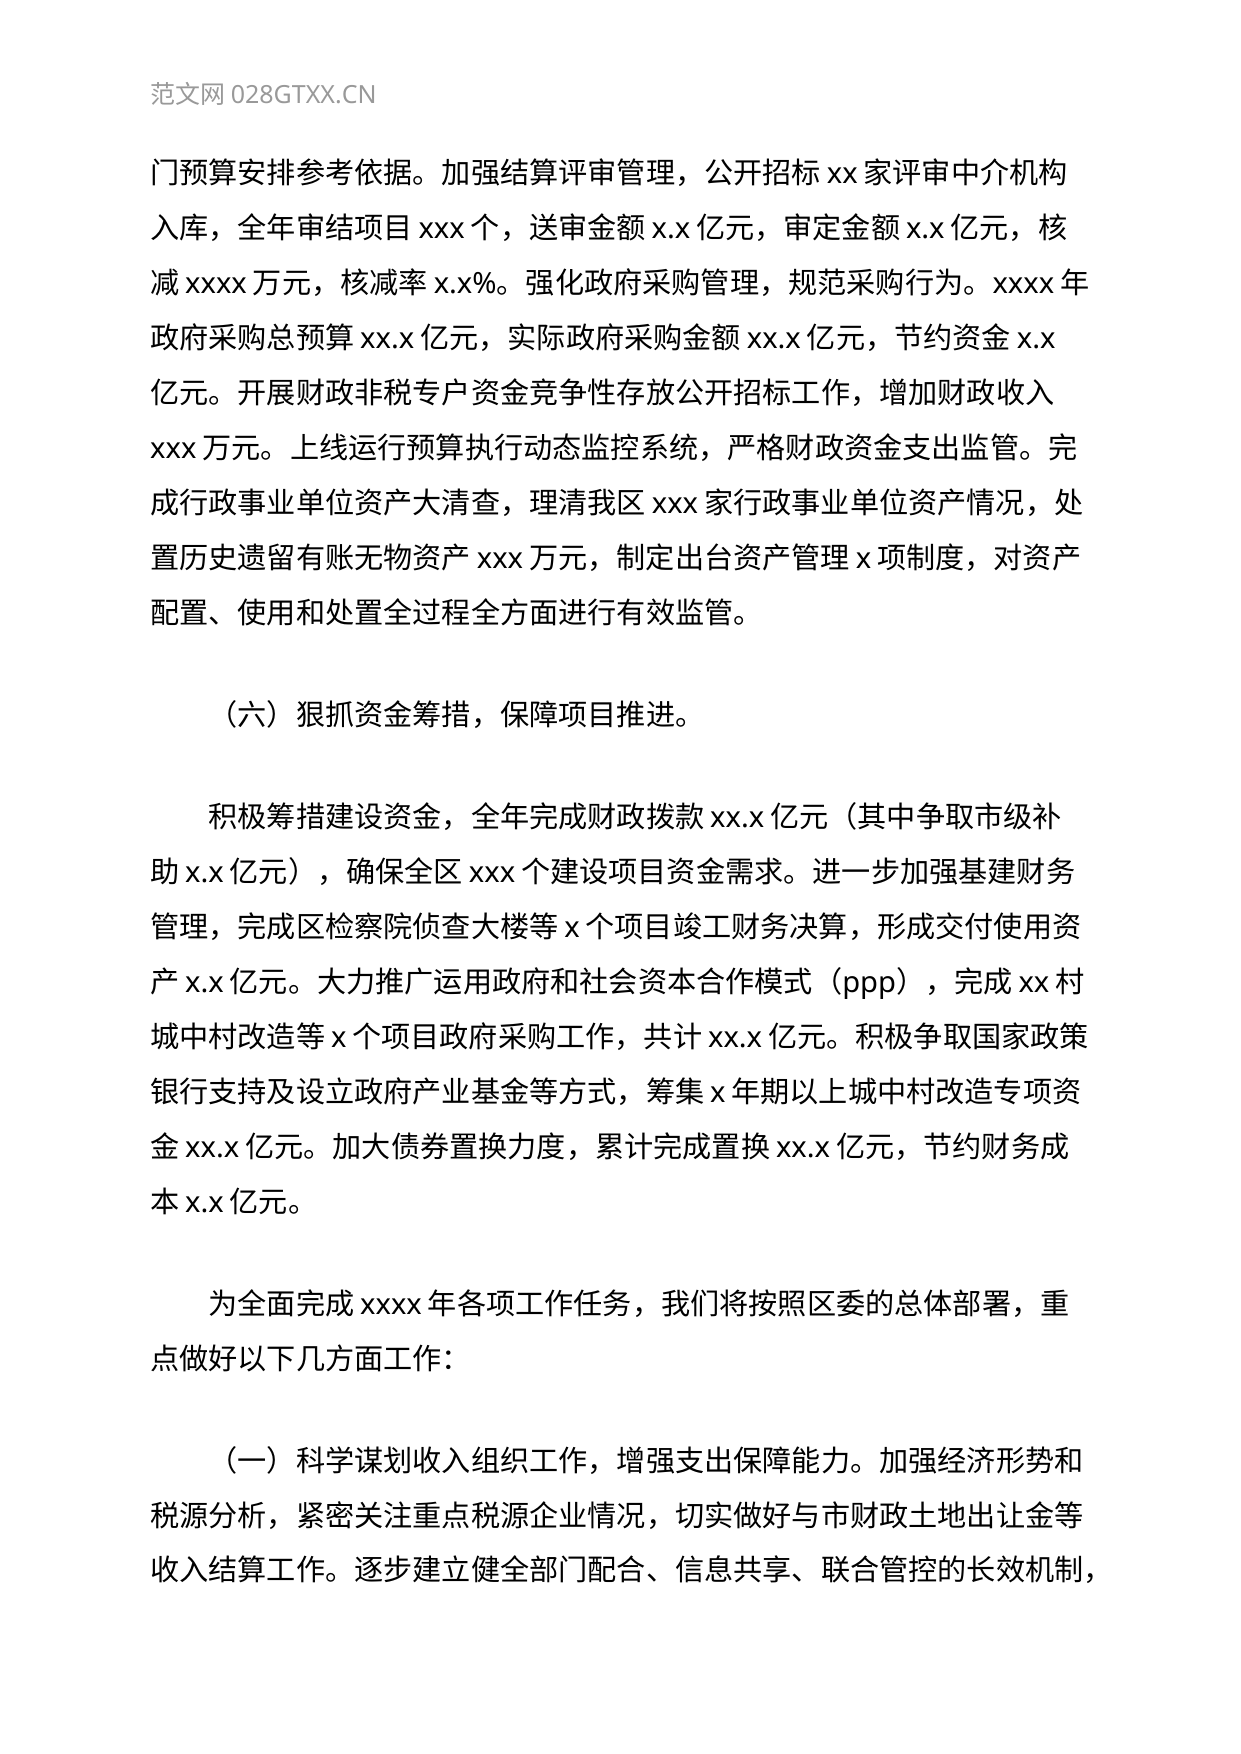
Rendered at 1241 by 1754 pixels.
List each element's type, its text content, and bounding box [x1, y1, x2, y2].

text 为全面完成xxxx年各项工作任务，我们将按照区委的总体部署，重点做好以下几方面工作： [150, 1280, 1090, 1378]
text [150, 150, 1090, 632]
text （六）狠抓资金筹措，保障项目推进。 [150, 692, 1090, 734]
text 积极筹措建设资金，全年完成财政拨款xx.x亿元（其中争取市级补助x.x亿元），确保全区xxx个建设项目资金需求。进一步加强基建财务管理，完成区检察院侦查大楼等x个项目竣工财务决算，形成交付使用资产x.x亿元。大力推广运用政府和社会资本合作模式（ppp），完成xx村城中村改造等x个项目政府采购工作，共计xx.x亿元。积极争取国家政策银行支持及设立政府产业基金等方式，筹集x年期以上城中村改造专项资金xx.x亿元。加大债券置换力度，累计完成置换xx.x亿元，节约财务成本x.x亿元。 [150, 793, 1090, 1221]
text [150, 1437, 1090, 1589]
